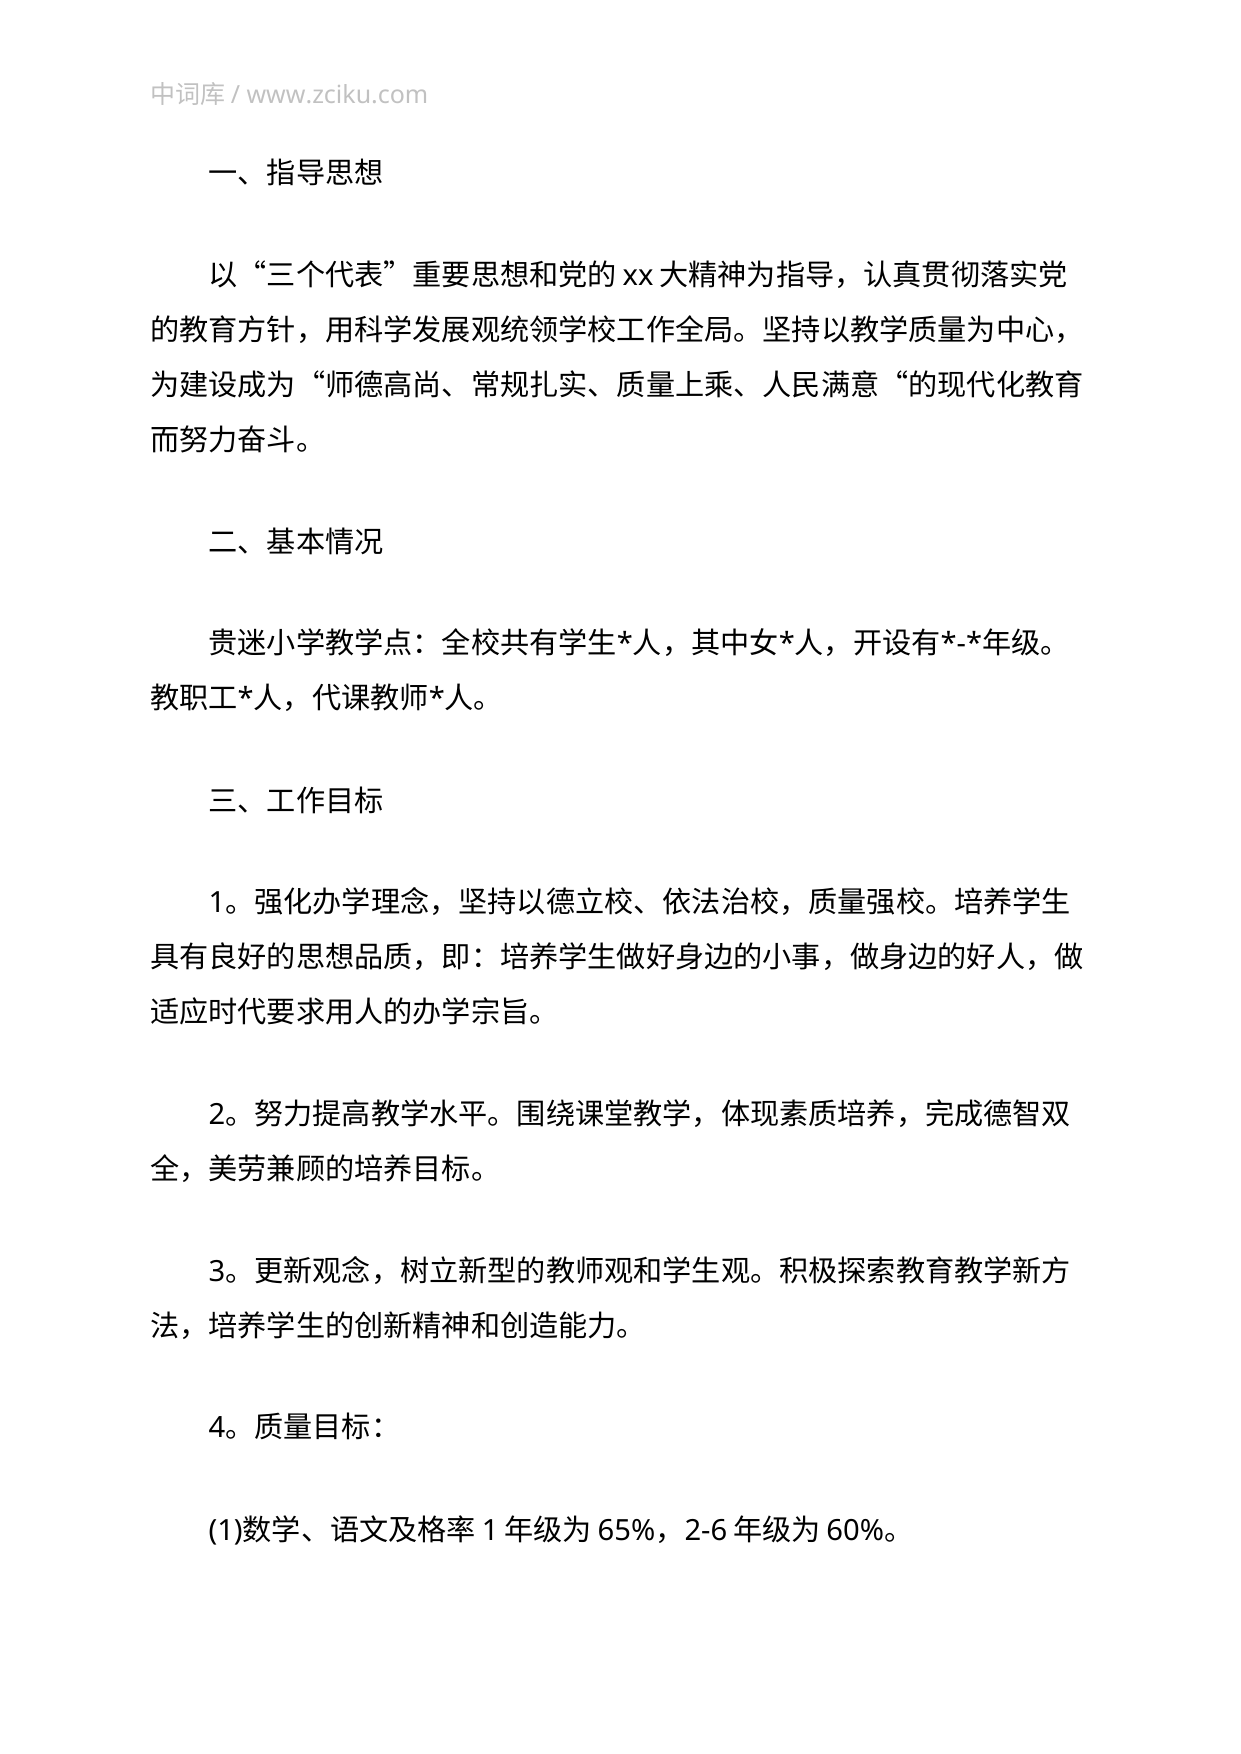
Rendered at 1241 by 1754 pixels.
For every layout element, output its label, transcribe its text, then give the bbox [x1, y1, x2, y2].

text 一、指导思想 [150, 150, 1090, 192]
text 贵迷小学教学点：全校共有学生*人，其中女*人，开设有*-*年级。教职工*人，代课教师*人。 [150, 620, 1090, 717]
text (1)数学、语文及格率1年级为65%，2-6年级为60%。 [150, 1506, 1090, 1548]
text 4。质量目标： [150, 1404, 1090, 1446]
text 三、工作目标 [150, 777, 1090, 819]
text 以“三个代表”重要思想和党的xx大精神为指导，认真贯彻落实党的教育方针，用科学发展观统领学校工作全局。坚持以教学质量为中心，为建设成为“师德高尚、常规扎实、质量上乘、人民满意“的现代化教育而努力奋斗。 [150, 252, 1090, 459]
text 二、基本情况 [150, 518, 1090, 561]
text 3。更新观念，树立新型的教师观和学生观。积极探索教育教学新方法，培养学生的创新精神和创造能力。 [150, 1247, 1090, 1344]
text 1。强化办学理念，坚持以德立校、依法治校，质量强校。培养学生具有良好的思想品质，即：培养学生做好身边的小事，做身边的好人，做适应时代要求用人的办学宗旨。 [150, 879, 1090, 1031]
text 2。努力提高教学水平。围绕课堂教学，体现素质培养，完成德智双全，美劳兼顾的培养目标。 [150, 1091, 1090, 1188]
